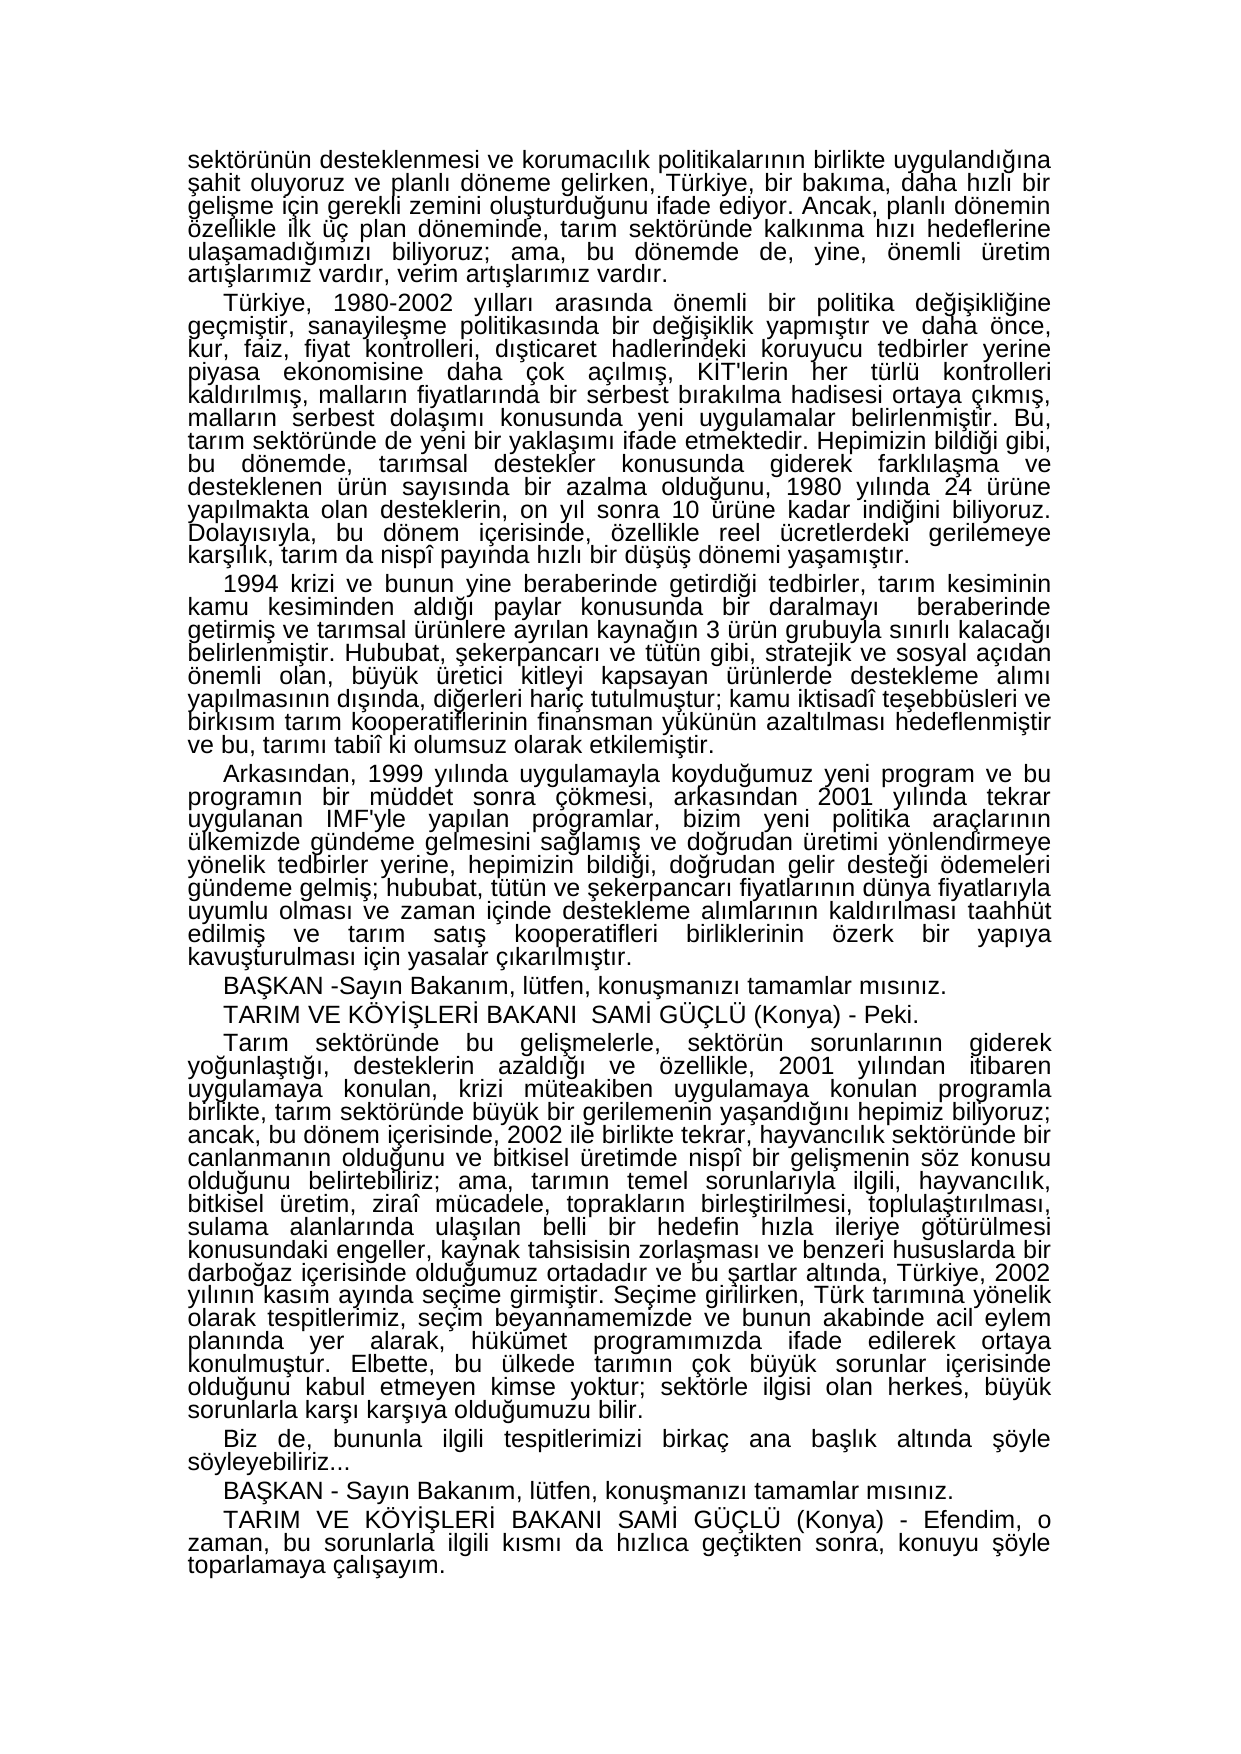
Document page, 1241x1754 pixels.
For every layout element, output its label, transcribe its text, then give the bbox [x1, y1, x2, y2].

text BAŞKAN - Sayın Bakanım, lütfen, konuşmanızı tamamlar mısınız. [187, 1481, 1053, 1504]
text Biz de, bununla ilgili tespitlerimizi birkaç ana başlık altında şöyle söyleyebiliriz... [187, 1429, 1053, 1475]
text Tarım sektöründe bu gelişmelerle, sektörün sorunlarının giderek yoğunlaştığı, desteklerin azaldığı ve özellikle, 2001 yılından itibaren uygulamaya konulan, krizi müteakiben uygulamaya konulan programla birlikte, tarım sektöründe büyük bir gerilemenin yaşandığını hepimiz biliyoruz; ancak, bu dönem içerisinde, 2002 ile birlikte tekrar, hayvancılık sektöründe bir canlanmanın olduğunu ve bitkisel üretimde nispî bir gelişmenin söz konusu olduğunu belirtebiliriz; ama, tarımın temel sorunlarıyla ilgili, hayvancılık, bitkisel üretim, ziraî mücadele, toprakların birleştirilmesi, toplulaştırılması, sulama alanlarında ulaşılan belli bir hedefin hızla ileriye götürülmesi konusundaki engeller, kaynak tahsisisin zorlaşması ve benzeri hususlarda bir darboğaz içerisinde olduğumuz ortadadır ve bu şartlar altında, Türkiye, 2002 yılının kasım ayında seçime girmiştir. Seçime girilirken, Türk tarımına yönelik olarak tespitlerimiz, seçim beyannamemizde ve bunun akabinde acil eylem planında yer alarak, hükümet programımızda ifade edilerek ortaya konulmuştur. Elbette, bu ülkede tarımın çok büyük sorunlar içerisinde olduğunu kabul etmeyen kimse yoktur; sektörle ilgisi olan herkes, büyük sorunlarla karşı karşıya olduğumuzu bilir. [187, 1033, 1053, 1423]
text Arkasından, 1999 yılında uygulamayla koyduğumuz yeni program ve bu programın bir müddet sonra çökmesi, arkasından 2001 yılında tekrar uygulanan IMF'yle yapılan programlar, bizim yeni politika araçlarının ülkemizde gündeme gelmesini sağlamış ve doğrudan üretimi yönlendirmeye yönelik tedbirler yerine, hepimizin bildiği, doğrudan gelir desteği ödemeleri gündeme gelmiş; hububat, tütün ve şekerpancarı fiyatlarının dünya fiyatlarıyla uyumlu olması ve zaman içinde destekleme alımlarının kaldırılması taahhüt edilmiş ve tarım satış kooperatifleri birliklerinin özerk bir yapıya kavuşturulması için yasalar çıkarılmıştır. [187, 764, 1053, 970]
text BAŞKAN -Sayın Bakanım, lütfen, konuşmanızı tamamlar mısınız. [187, 976, 1053, 999]
text 1994 krizi ve bunun yine beraberinde getirdiği tedbirler, tarım kesiminin kamu kesiminden aldığı paylar konusunda bir daralmayı beraberinde getirmiş ve tarımsal ürünlere ayrılan kaynağın 3 ürün grubuyla sınırlı kalacağı belirlenmiştir. Hububat, şekerpancarı ve tütün gibi, stratejik ve sosyal açıdan önemli olan, büyük üretici kitleyi kapsayan ürünlerde destekleme alımı yapılmasının dışında, diğerleri hariç tutulmuştur; kamu iktisadî teşebbüsleri ve birkısım tarım kooperatiflerinin finansman yükünün azaltılması hedeflenmiştir ve bu, tarımı tabiî ki olumsuz olarak etkilemiştir. [187, 574, 1053, 758]
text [187, 150, 1053, 287]
text TARIM VE KÖYİŞLERİ BAKANI SAMİ GÜÇLÜ (Konya) - Efendim, o zaman, bu sorunlarla ilgili kısmı da hızlıca geçtikten sonra, konuyu şöyle toparlamaya çalışayım. [187, 1510, 1053, 1578]
text TARIM VE KÖYİŞLERİ BAKANI SAMİ GÜÇLÜ (Konya) - Peki. [187, 1005, 759, 1028]
text Türkiye, 1980-2002 yılları arasında önemli bir politika değişikliğine geçmiştir, sanayileşme politikasında bir değişiklik yapmıştır ve daha önce, kur, faiz, fiyat kontrolleri, dışticaret hadlerindeki koruyucu tedbirler yerine piyasa ekonomisine daha çok açılmış, KİT'lerin her türlü kontrolleri kaldırılmış, malların fiyatlarında bir serbest bırakılma hadisesi ortaya çıkmış, malların serbest dolaşımı konusunda yeni uygulamalar belirlenmiştir. Bu, tarım sektöründe de yeni bir yaklaşımı ifade etmektedir. Hepimizin bildiği gibi, bu dönemde, tarımsal destekler konusunda giderek farklılaşma ve desteklenen ürün sayısında bir azalma olduğunu, 1980 yılında 24 ürüne yapılmakta olan desteklerin, on yıl sonra 10 ürüne kadar indiğini biliyoruz. Dolayısıyla, bu dönem içerisinde, özellikle reel ücretlerdeki gerilemeye karşılık, tarım da nispî payında hızlı bir düşüş dönemi yaşamıştır. [187, 293, 1053, 568]
text TARIM VE KÖYİŞLERİ BAKANI SAMİ GÜÇLÜ (Konya) - Peki. [835, 1005, 1053, 1028]
